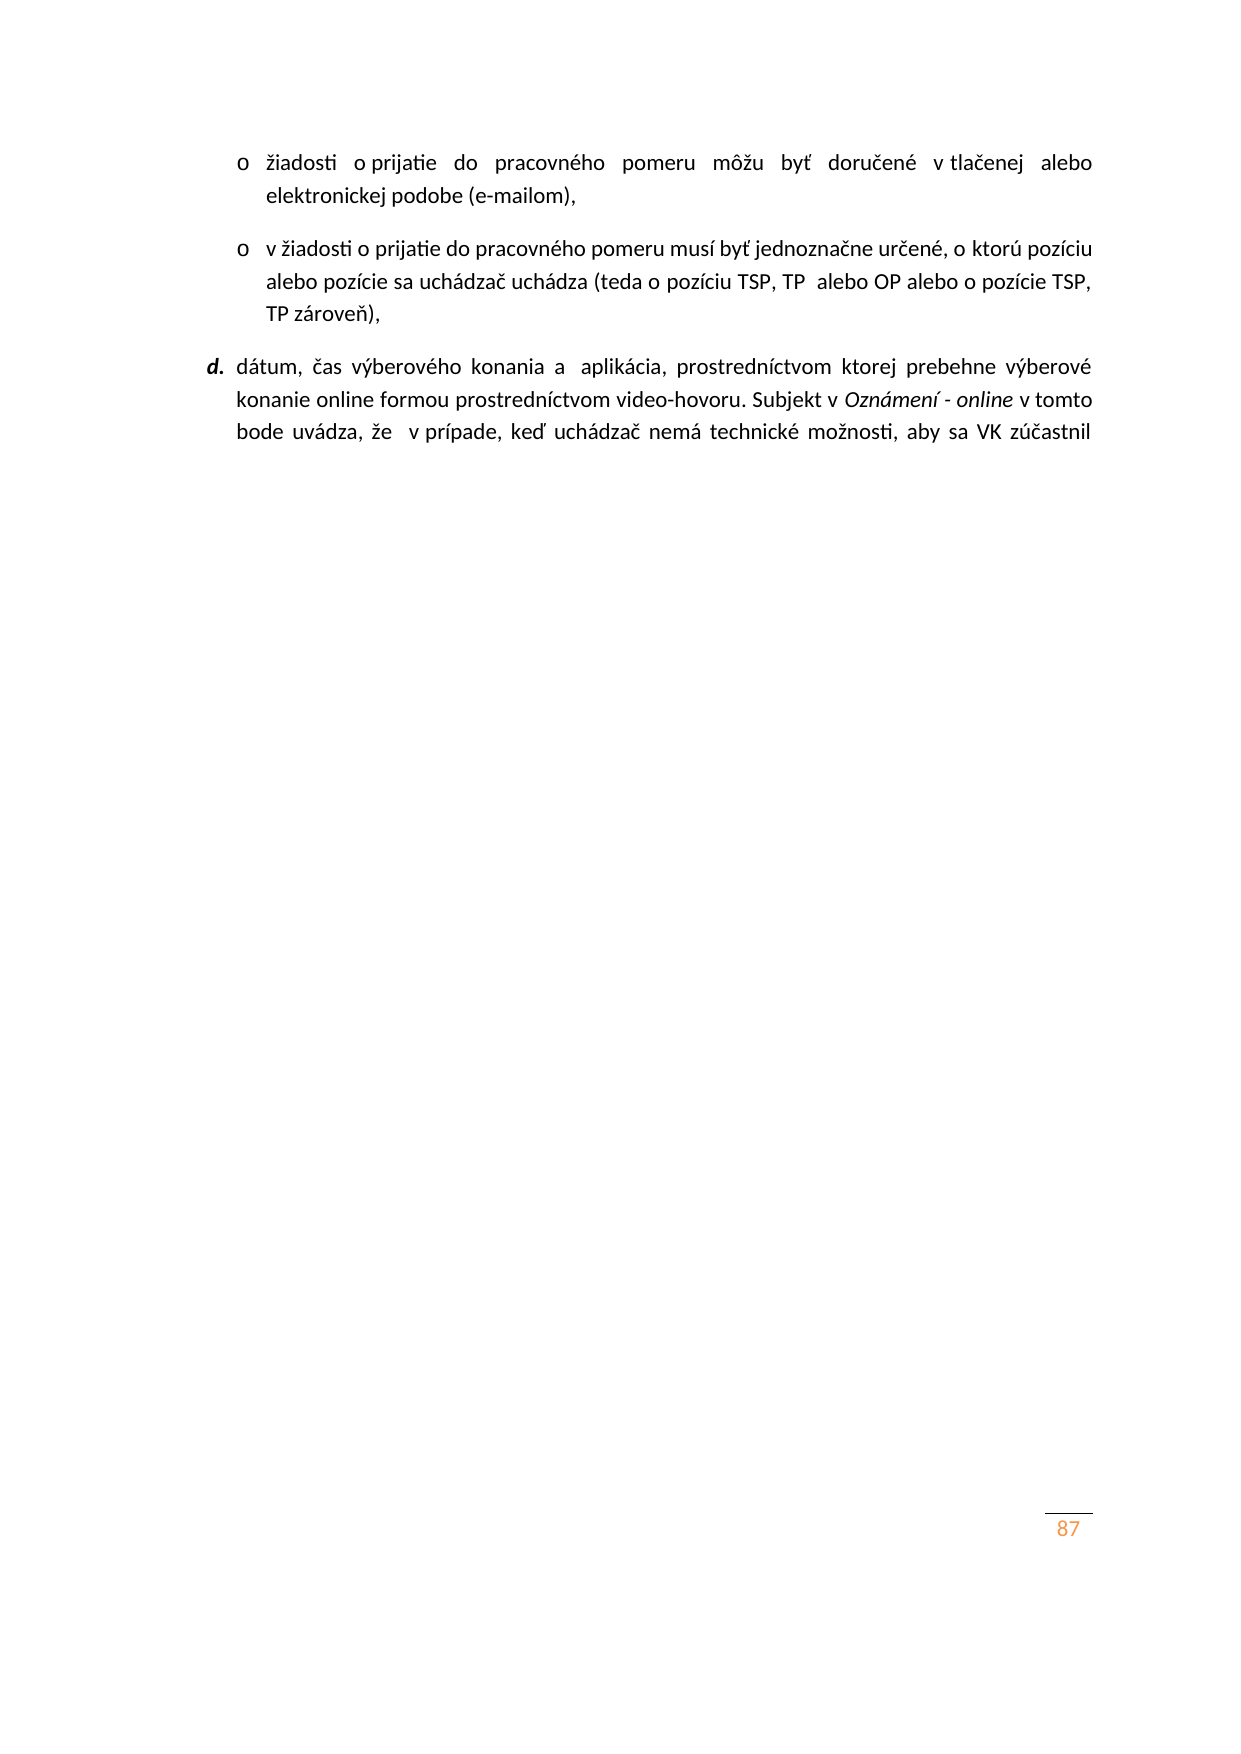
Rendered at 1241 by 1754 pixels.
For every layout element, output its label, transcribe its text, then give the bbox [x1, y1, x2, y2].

list v žiadosti o prijatie do pracovného pomeru musí byť jednoznačne určené, o ktorú pozíciu alebo pozície sa uchádzač uchádza (teda o pozíciu TSP, TP alebo OP alebo o pozície TSP, TP zároveň), [236, 234, 1093, 327]
list dátum, čas výberového konania a aplikácia, prostredníctvom ktorej prebehne výberové konanie online formou prostredníctvom video-hovoru. Subjekt v Oznámení - online v tomto bode uvádza, že v prípade, keď uchádzač nemá technické možnosti, aby sa VK zúčastnil z domáceho prostredia, môže sa zúčastniť VK prostredníctvom výpočtovej techniky subjektu, v jeho priestoroch. [207, 352, 1093, 445]
list žiadosti o prijatie do pracovného pomeru môžu byť doručené v tlačenej alebo elektronickej podobe (e-mailom), [236, 148, 1093, 209]
